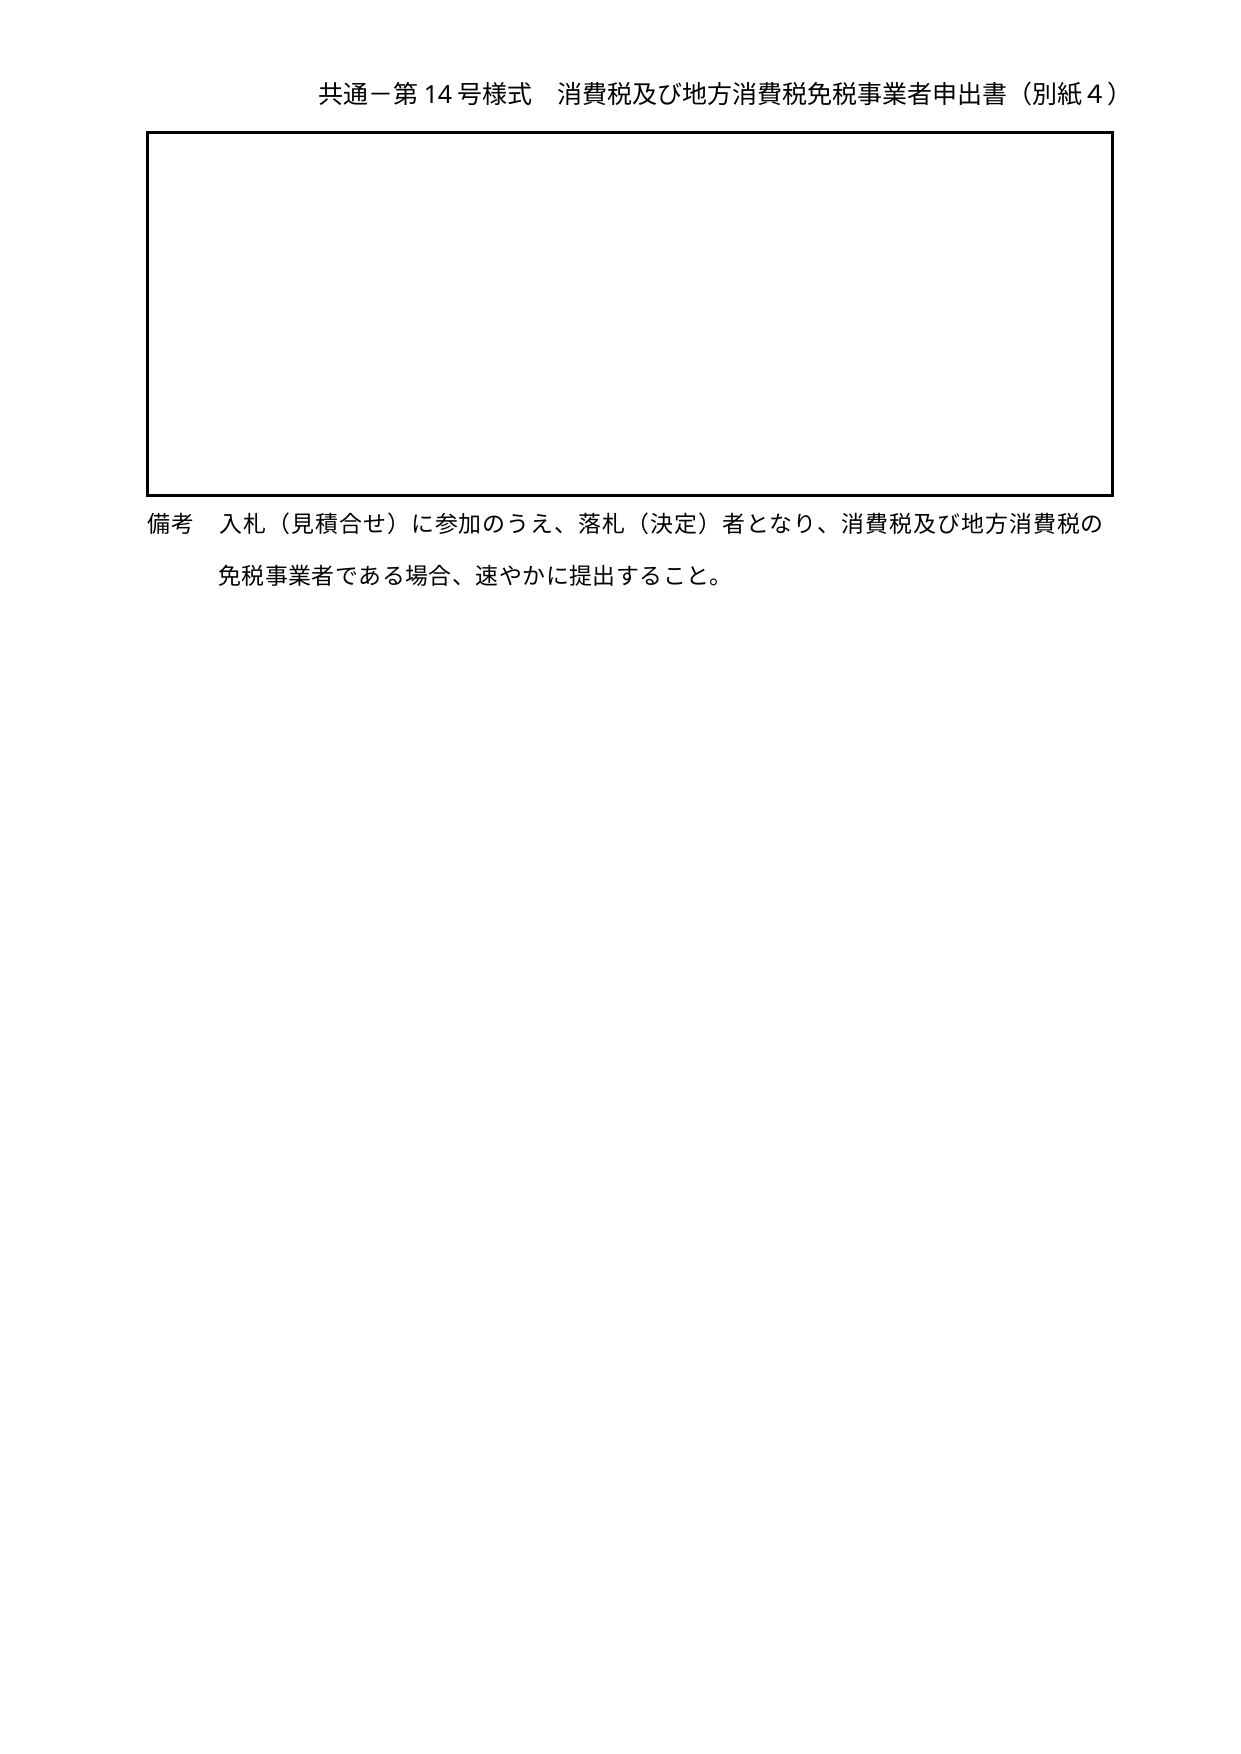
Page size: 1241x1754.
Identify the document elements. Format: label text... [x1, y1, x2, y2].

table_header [149, 134, 1111, 494]
text 備考 入札（見積合せ）に参加のうえ、落札（決定）者となり、消費税及び地方消費税の免税事業者である場合、速やかに提出すること。 [148, 497, 1108, 600]
